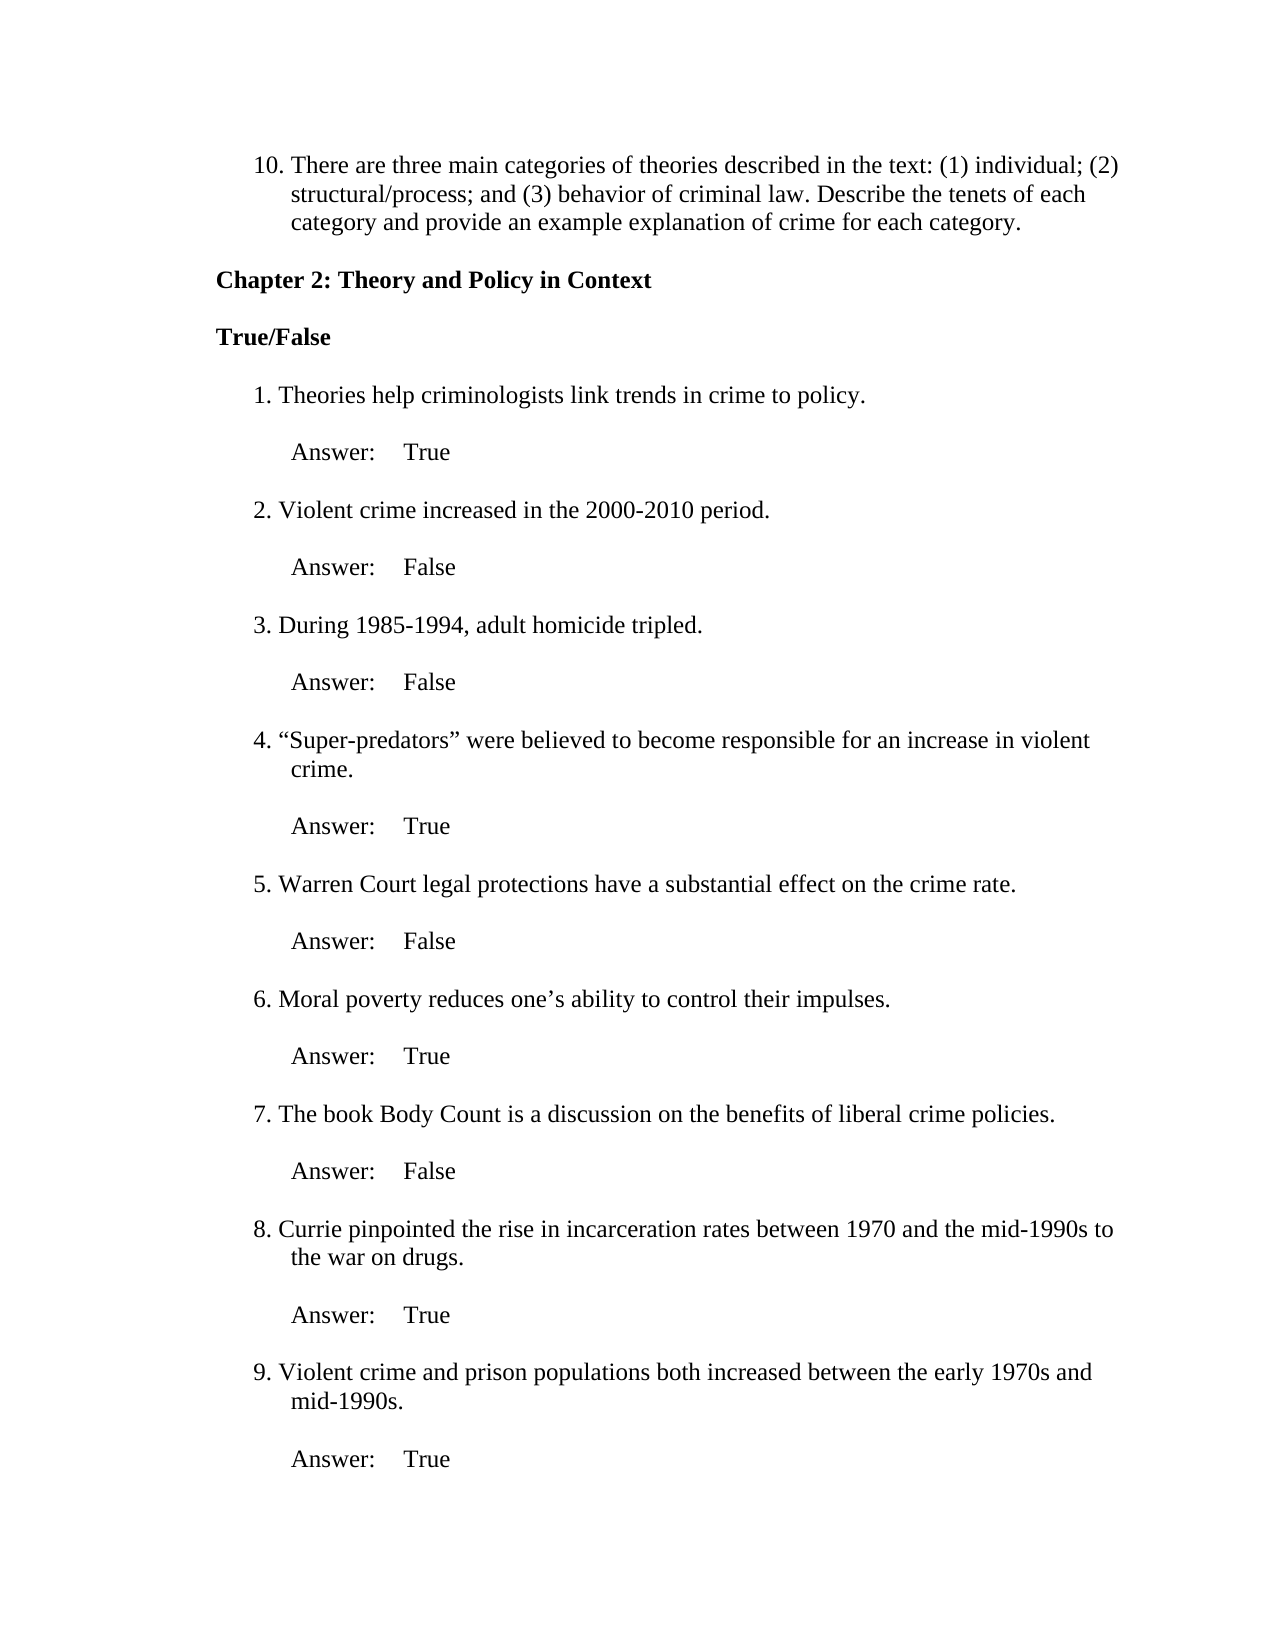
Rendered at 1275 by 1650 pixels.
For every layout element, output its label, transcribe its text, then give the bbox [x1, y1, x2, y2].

text Answer: False [291, 926, 1125, 955]
text 3. During 1985-1994, adult homicide tripled. [253, 610, 1125, 639]
text Answer: False [291, 1156, 1125, 1185]
text Answer: True [291, 811, 1125, 840]
text Answer: False [291, 552, 1125, 581]
text Answer: True [291, 1300, 1125, 1329]
text 2. Violent crime increased in the 2000-2010 period. [253, 495, 1125, 524]
text 7. The book Body Count is a discussion on the benefits of liberal crime policies. [253, 1099, 1125, 1127]
text 9. Violent crime and prison populations both increased between the early 1970s and mid-1990s. [253, 1357, 1125, 1415]
text 5. Warren Court legal protections have a substantial effect on the crime rate. [253, 869, 1125, 897]
text 8. Currie pinpointed the rise in incarceration rates between 1970 and the mid-1990s to the war on drugs. [253, 1214, 1125, 1271]
text Chapter 2: Theory and Policy in Context [216, 265, 1125, 294]
list There are three main categories of theories described in the text: (1) individual; (2) structural/process; and (3) behavior of criminal law. Describe the tenets of each category and provide an example explanation of crime for each category. [253, 150, 1125, 236]
text 4. “Super-predators” were believed to become responsible for an increase in violent crime. [253, 725, 1125, 782]
text Answer: True [291, 1041, 1125, 1070]
text Answer: False [291, 667, 1125, 696]
text Answer: True [291, 437, 1125, 466]
text True/False [216, 322, 1125, 351]
text 1. Theories help criminologists link trends in crime to policy. [253, 380, 1125, 409]
text 6. Moral poverty reduces one’s ability to control their impulses. [253, 984, 1125, 1012]
text Answer: True [291, 1444, 1125, 1472]
